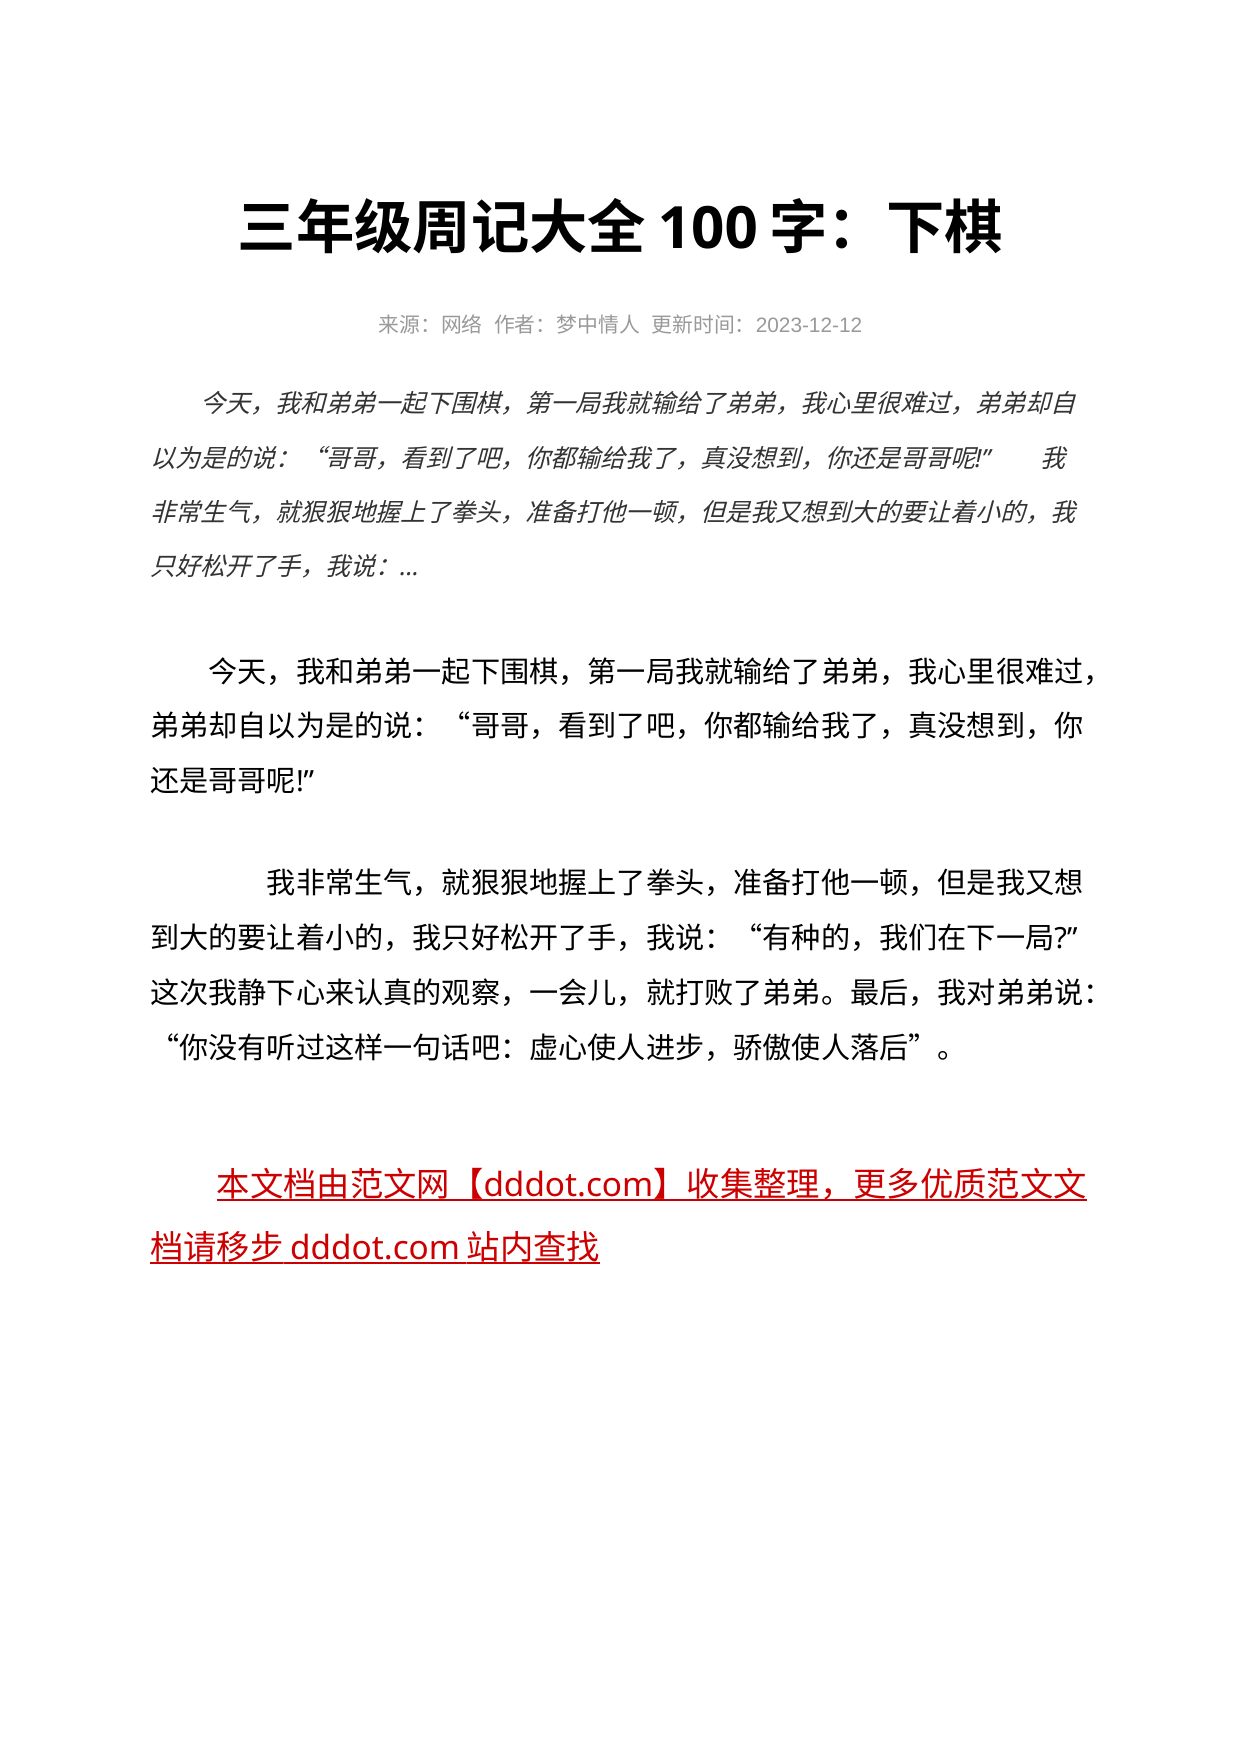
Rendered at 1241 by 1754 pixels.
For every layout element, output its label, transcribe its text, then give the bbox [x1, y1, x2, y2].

text 今天，我和弟弟一起下围棋，第一局我就输给了弟弟，我心里很难过，弟弟却自以为是的说：“哥哥，看到了吧，你都输给我了，真没想到，你还是哥哥呢!” 我非常生气，就狠狠地握上了拳头，准备打他一顿，但是我又想到大的要让着小的，我只好松开了手，我说：... [150, 384, 1090, 583]
text 来源：网络 作者：梦中情人 更新时间：2023-12-12 [150, 313, 1090, 337]
text 本文档由范文网【dddot.com】收集整理，更多优质范文文档请移步dddot.com站内查找 [150, 1158, 1090, 1269]
text 今天，我和弟弟一起下围棋，第一局我就输给了弟弟，我心里很难过，弟弟却自以为是的说：“哥哥，看到了吧，你都输给我了，真没想到，你还是哥哥呢!” [150, 648, 1090, 800]
text 我非常生气，就狠狠地握上了拳头，准备打他一顿，但是我又想到大的要让着小的，我只好松开了手，我说：“有种的，我们在下一局?”这次我静下心来认真的观察，一会儿，就打败了弟弟。最后，我对弟弟说：“你没有听过这样一句话吧：虚心使人进步，骄傲使人落后”。 [150, 860, 1090, 1067]
subtitle 三年级周记大全100字：下棋 [150, 181, 1090, 266]
